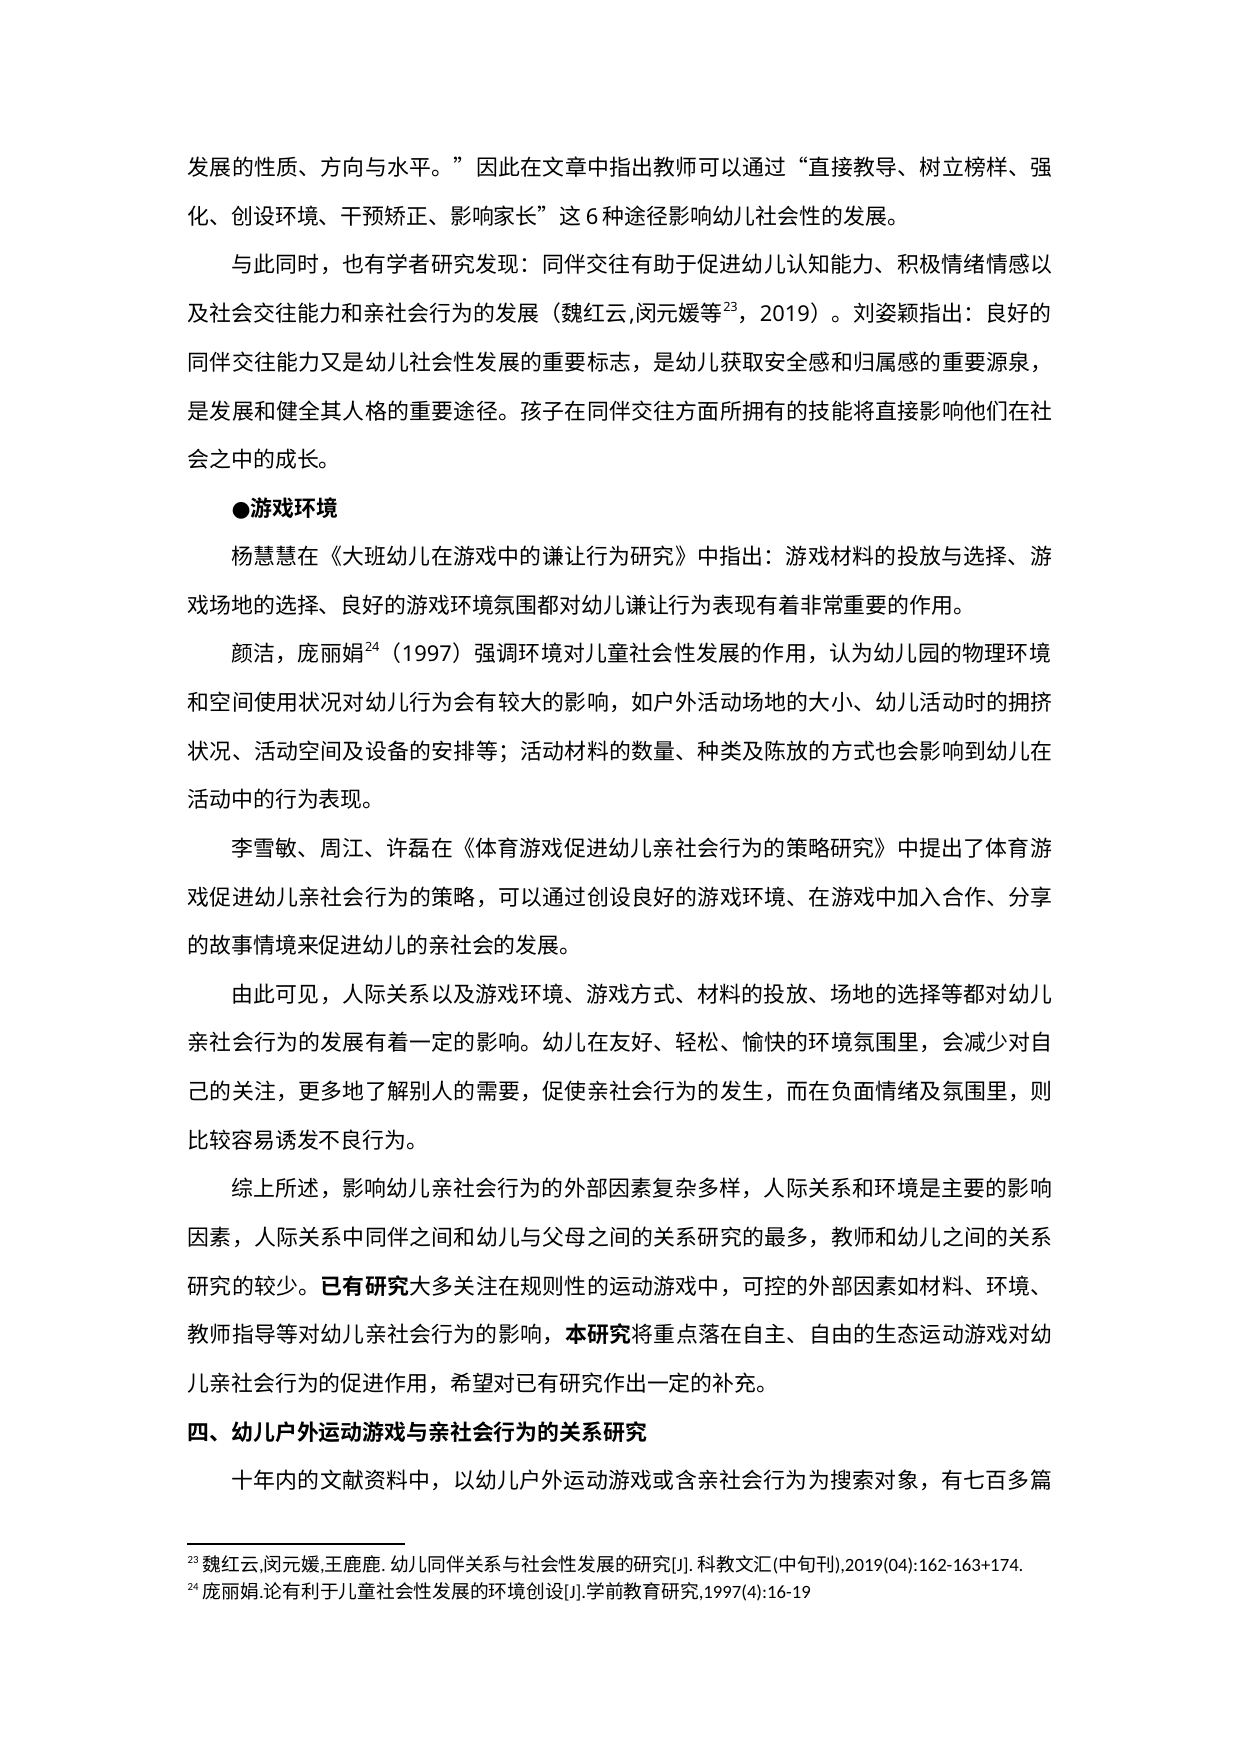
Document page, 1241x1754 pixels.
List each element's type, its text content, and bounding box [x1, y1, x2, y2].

list 与此同时，也有学者研究发现：同伴交往有助于促进幼儿认知能力、积极情绪情感以及社会交往能力和亲社会行为的发展（魏红云,闵元媛等，2019）。刘姿颖指出：良好的同伴交往能力又是幼儿社会性发展的重要标志，是幼儿获取安全感和归属感的重要源泉，是发展和健全其人格的重要途径。孩子在同伴交往方面所拥有的技能将直接影响他们在社会之中的成长。 [187, 247, 1053, 474]
list 李雪敏、周江、许磊在《体育游戏促进幼儿亲社会行为的策略研究》中提出了体育游戏促进幼儿亲社会行为的策略，可以通过创设良好的游戏环境、在游戏中加入合作、分享的故事情境来促进幼儿的亲社会的发展。 [187, 830, 1053, 960]
list 杨慧慧在《大班幼儿在游戏中的谦让行为研究》中指出：游戏材料的投放与选择、游戏场地的选择、良好的游戏环境氛围都对幼儿谦让行为表现有着非常重要的作用。 [187, 539, 1053, 620]
list 由此可见，人际关系以及游戏环境、游戏方式、材料的投放、场地的选择等都对幼儿亲社会行为的发展有着一定的影响。幼儿在友好、轻松、愉快的环境氛围里，会减少对自己的关注，更多地了解别人的需要，促使亲社会行为的发生，而在负面情绪及氛围里，则比较容易诱发不良行为。 [187, 976, 1053, 1155]
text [187, 1462, 1053, 1495]
list ●游戏环境 [187, 490, 1053, 523]
list 综上所述，影响幼儿亲社会行为的外部因素复杂多样，人际关系和环境是主要的影响因素，人际关系中同伴之间和幼儿与父母之间的关系研究的最多，教师和幼儿之间的关系研究的较少。已有研究大多关注在规则性的运动游戏中，可控的外部因素如材料、环境、教师指导等对幼儿亲社会行为的影响，本研究将重点落在自主、自由的生态运动游戏对幼儿亲社会行为的促进作用，希望对已有研究作出一定的补充。 [187, 1171, 1053, 1398]
list 颜洁，庞丽娟（1997）强调环境对儿童社会性发展的作用，认为幼儿园的物理环境和空间使用状况对幼儿行为会有较大的影响，如户外活动场地的大小、幼儿活动时的拥挤状况、活动空间及设备的安排等；活动材料的数量、种类及陈放的方式也会影响到幼儿在活动中的行为表现。 [187, 636, 1053, 814]
subtitle 幼儿户外运动游戏与亲社会行为的关系研究 [187, 1414, 1053, 1447]
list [187, 150, 1053, 231]
